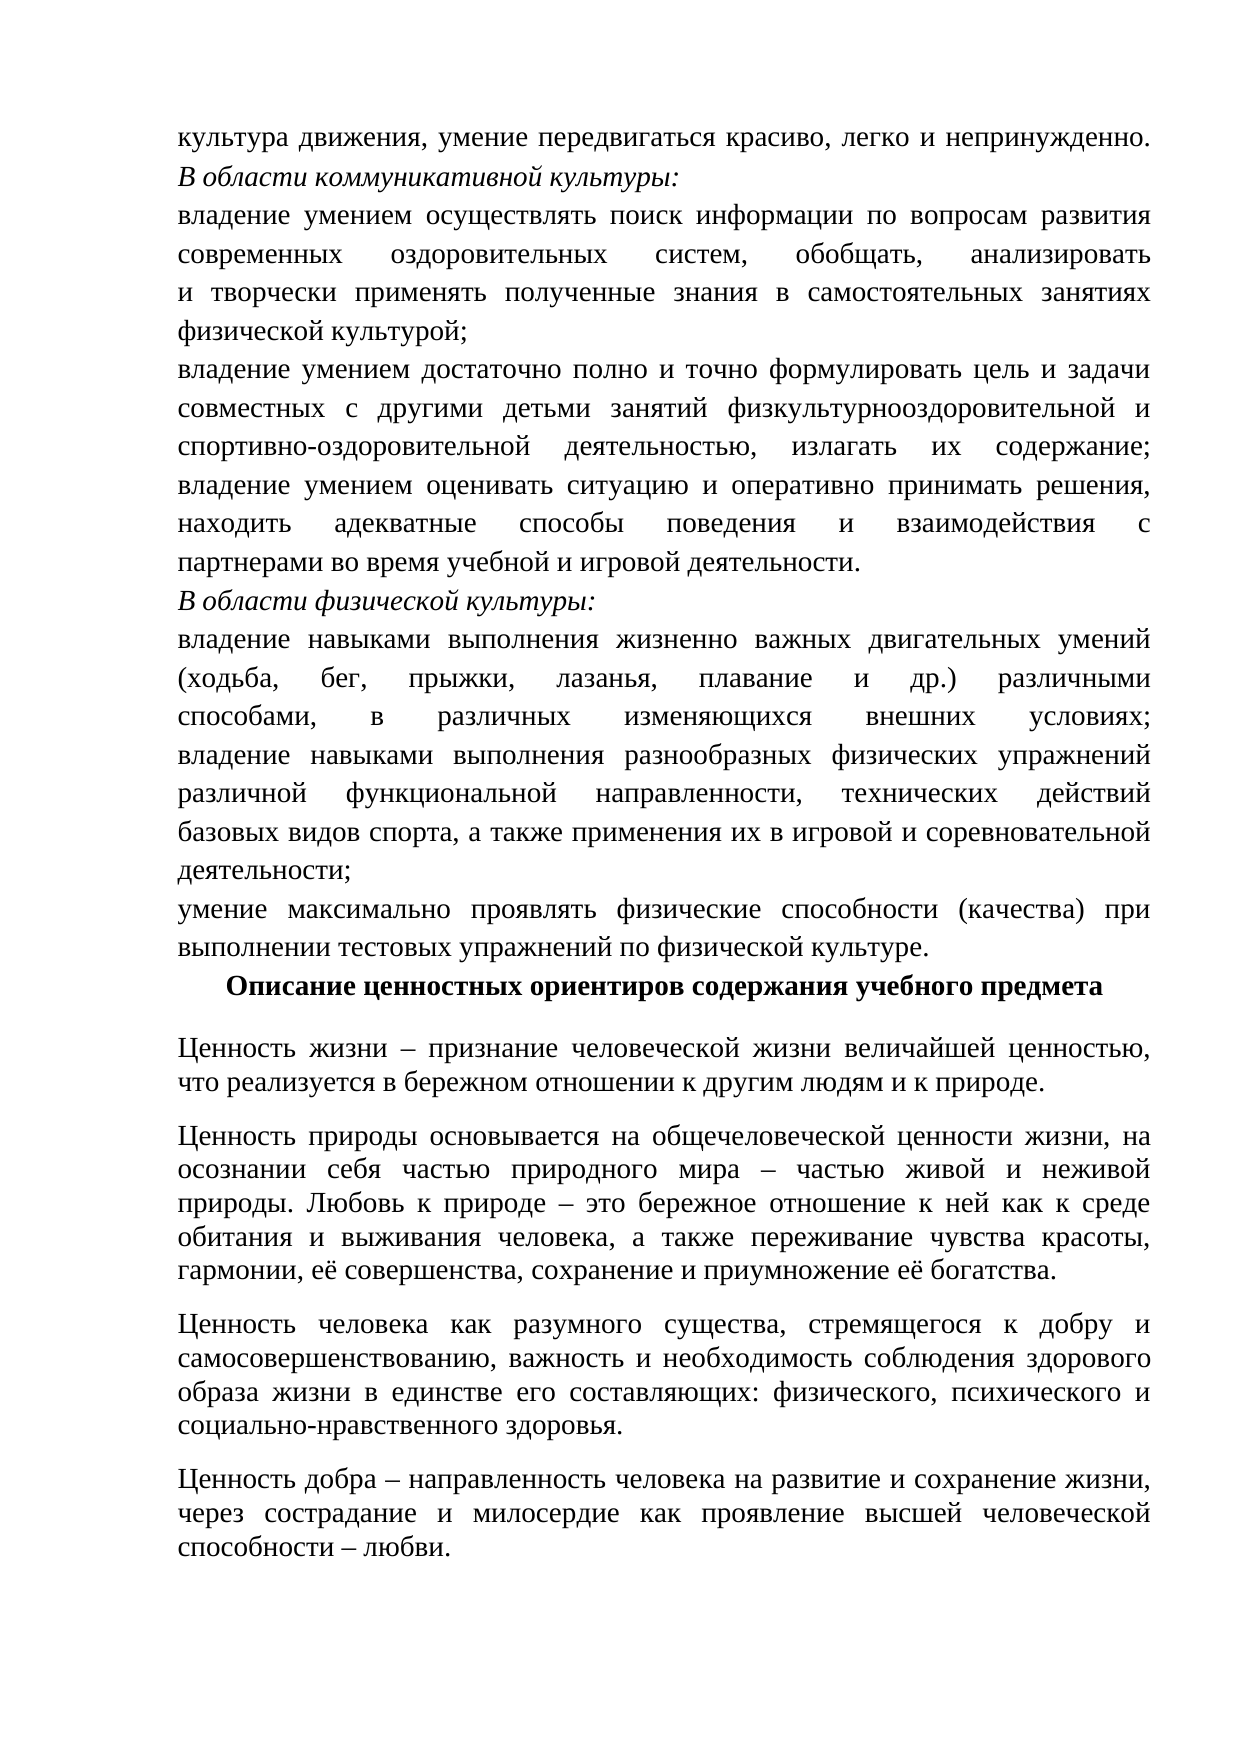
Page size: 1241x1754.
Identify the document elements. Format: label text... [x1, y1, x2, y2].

text Ценность жизни – признание человеческой жизни величайшей ценностью, что реализуется в бережном отношении к другим людям и к природе. [177, 1030, 1152, 1097]
text Ценность добра – направленность человека на развитие и сохранение жизни, через сострадание и милосердие как проявление высшей человеческой способности – любви. [177, 1462, 1152, 1562]
text Описание ценностных ориентиров содержания учебного предмета [177, 968, 1152, 1002]
text В области физической культуры: [177, 583, 1152, 616]
text Ценность природы основывается на общечеловеческой ценности жизни, на осознании себя частью природного мира – частью живой и неживой природы. Любовь к природе – это бережное отношение к ней как к среде обитания и выживания человека, а также переживание чувства красоты, гармонии, её совершенства, сохранение и приумножение её богатства. [177, 1118, 1152, 1286]
text владение умением достаточно полно и точно формулировать цель и задачи совместных с другими детьми занятий физкультурнооздоровительной и спортивно-оздоровительной деятельностью, излагать их содержание; владение умением оценивать ситуацию и оперативно принимать решения, находить адекватные способы поведения и взаимодействия с партнерами во время учебной и игровой деятельности. [177, 351, 1152, 578]
text владение умением осуществлять поиск информации по вопросам развития современных оздоровительных систем, обобщать, анализировать и творчески применять полученные знания в самостоятельных занятиях физической культурой; [177, 197, 1152, 346]
text владение навыками выполнения жизненно важных двигательных умений (ходьба, бег, прыжки, лазанья, плавание и др.) различными способами, в различных изменяющихся внешних условиях; владение навыками выполнения разнообразных физических упражнений различной функциональной направленности, технических действий базовых видов спорта, а также применения их в игровой и соревновательной деятельности; умение максимально проявлять физические способности (качества) при выполнении тестовых упражнений по физической культуре. [177, 621, 1152, 963]
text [177, 118, 1152, 192]
text Ценность человека как разумного существа, стремящегося к добру и самосовершенствованию, важность и необходимость соблюдения здорового образа жизни в единстве его составляющих: физического, психического и социально-нравственного здоровья. [177, 1307, 1152, 1441]
